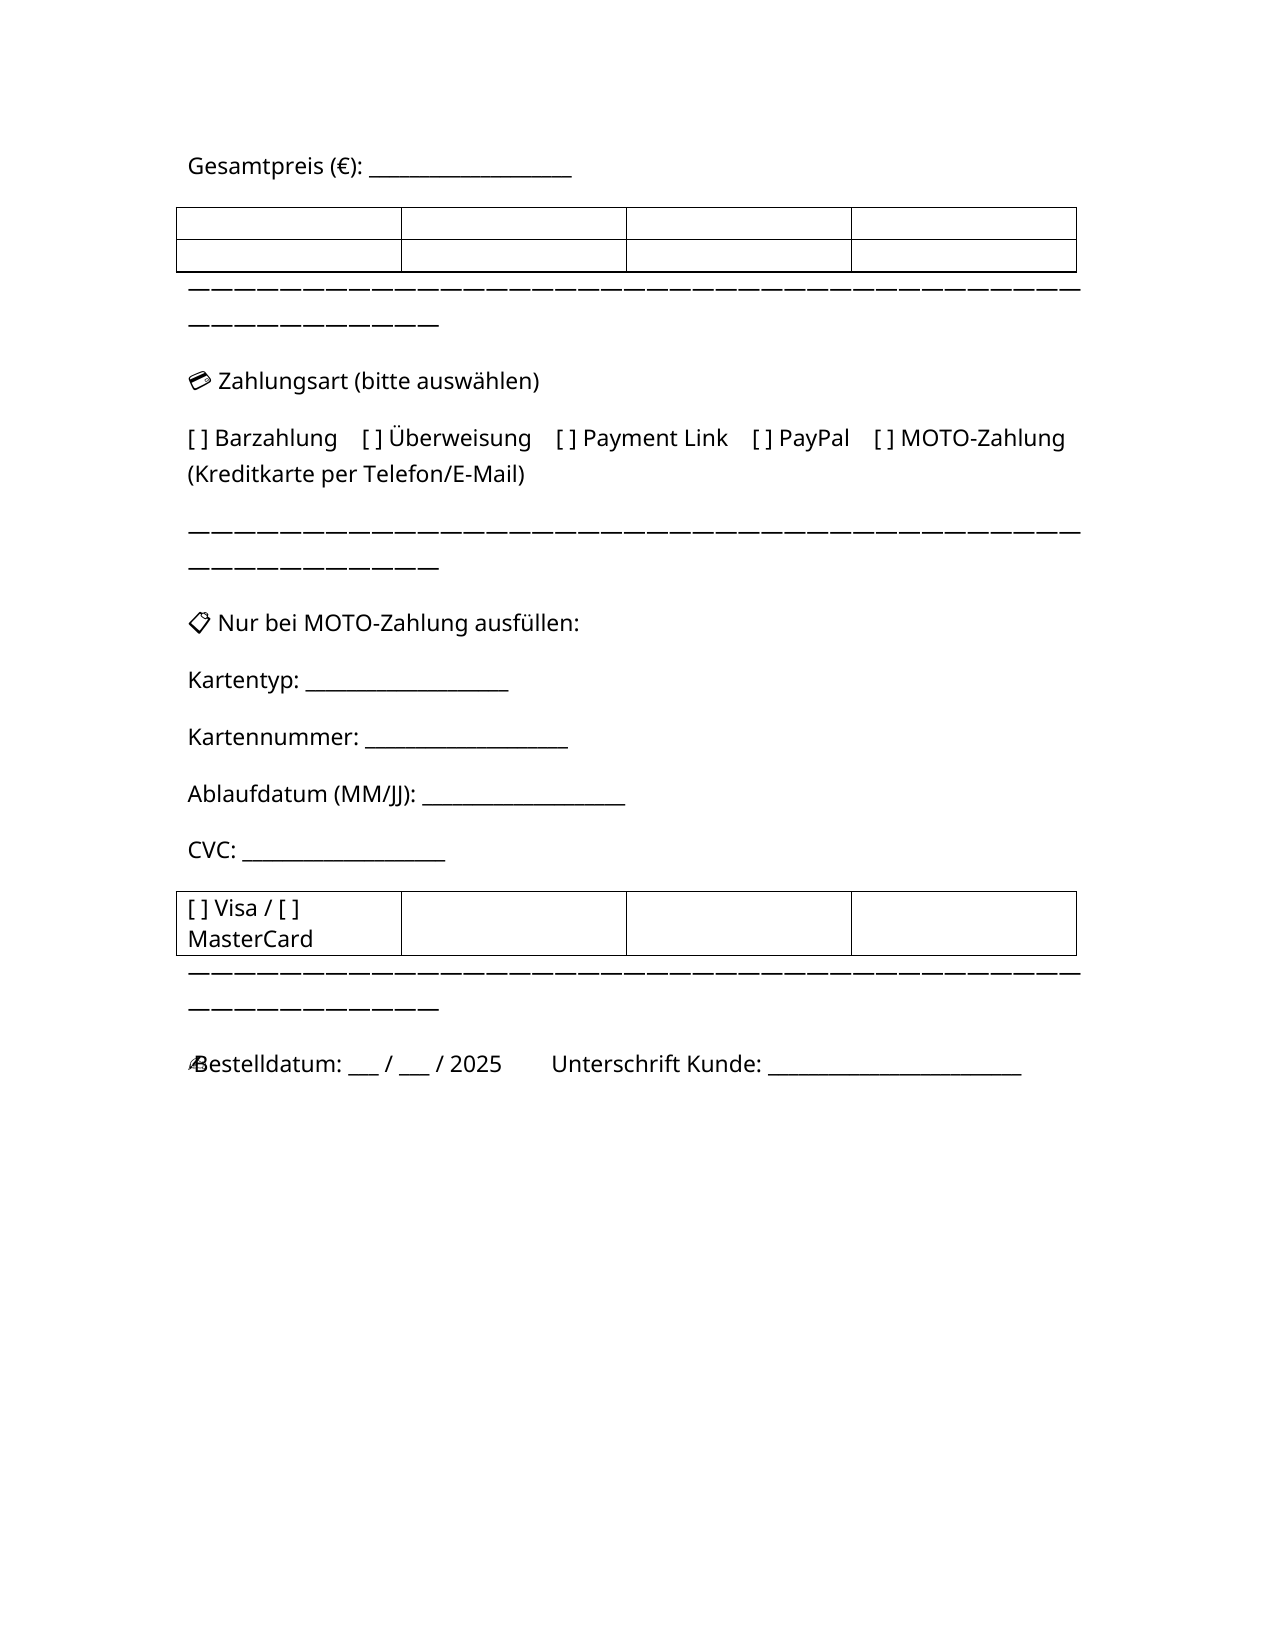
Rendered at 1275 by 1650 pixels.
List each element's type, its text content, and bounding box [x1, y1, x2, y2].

table_header [627, 892, 851, 955]
table_cell [852, 240, 1076, 271]
text Ablaufdatum (MM/JJ): ____________________ [187, 778, 1087, 809]
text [187, 272, 1087, 339]
table_header [ ] Visa / [ ] MasterCard [177, 892, 401, 955]
text Gesamtpreis (€): ____________________ [187, 150, 1087, 181]
text CVC: ____________________ [187, 834, 1087, 866]
table_cell [177, 240, 401, 271]
text Kartennummer: ____________________ [187, 721, 1087, 752]
text ―――――――――――――――――――――――――――――――――――――――――――――――――― [187, 514, 1087, 582]
table_header [852, 892, 1076, 955]
text Kartentyp: ____________________ [187, 664, 1087, 695]
table_header [627, 208, 851, 239]
table_cell [627, 240, 851, 271]
table_header [852, 208, 1076, 239]
text 💳 Zahlungsart (bitte auswählen) [187, 365, 1087, 396]
text ―――――――――――――――――――――――――――――――――――――――――――――――――― [187, 956, 1087, 1023]
text 📋 Nur bei MOTO-Zahlung ausfüllen: [187, 607, 1087, 638]
text 📅 Bestelldatum: ___ / ___ / 2025 ✍️ Unterschrift Kunde: _________________________ [187, 1048, 1087, 1080]
table_header [402, 208, 626, 239]
table_cell [402, 240, 626, 271]
table_header [177, 208, 401, 239]
table_header [402, 892, 626, 955]
text [ ] Barzahlung [ ] Überweisung [ ] Payment Link [ ] PayPal [ ] MOTO-Zahlung (Kreditkarte per Telefon/E-Mail) [187, 422, 1087, 489]
